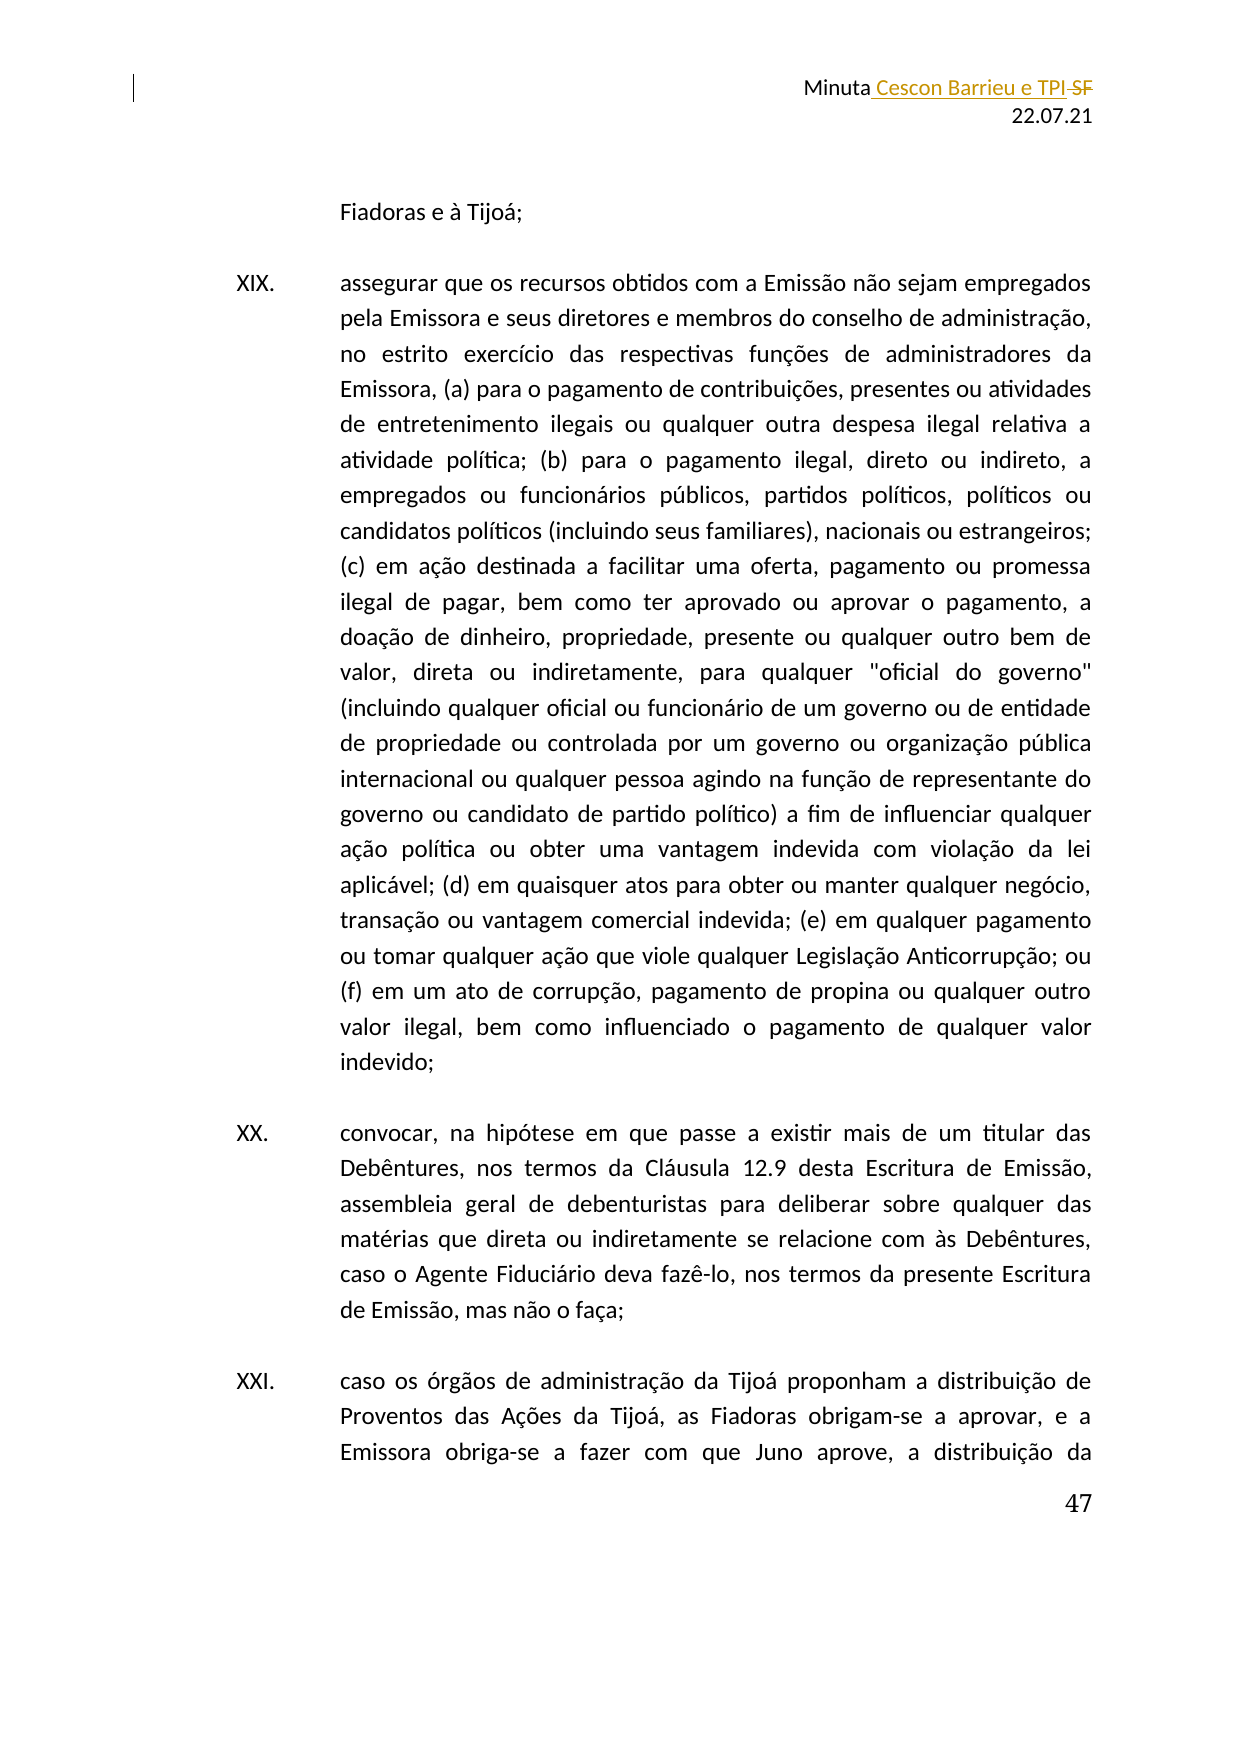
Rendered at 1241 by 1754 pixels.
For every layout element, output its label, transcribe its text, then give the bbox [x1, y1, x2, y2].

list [236, 192, 1092, 227]
list assegurar que os recursos obtidos com a Emissão não sejam empregados pela Emissora e seus diretores e membros do conselho de administração, no estrito exercício das respectivas funções de administradores da Emissora, (a) para o pagamento de contribuições, presentes ou atividades de entretenimento ilegais ou qualquer outra despesa ilegal relativa a atividade política; (b) para o pagamento ilegal, direto ou indireto, a empregados ou funcionários públicos, partidos políticos, políticos ou candidatos políticos (incluindo seus familiares), nacionais ou estrangeiros; (c) em ação destinada a facilitar uma oferta, pagamento ou promessa ilegal de pagar, bem como ter aprovado ou aprovar o pagamento, a doação de dinheiro, propriedade, presente ou qualquer outro bem de valor, direta ou indiretamente, para qualquer "oficial do governo" (incluindo qualquer oficial ou funcionário de um governo ou de entidade de propriedade ou controlada por um governo ou organização pública internacional ou qualquer pessoa agindo na função de representante do governo ou candidato de partido político) a fim de influenciar qualquer ação política ou obter uma vantagem indevida com violação da lei aplicável; (d) em quaisquer atos para obter ou manter qualquer negócio, transação ou vantagem comercial indevida; (e) em qualquer pagamento ou tomar qualquer ação que viole qualquer Legislação Anticorrupção; ou (f) em um ato de corrupção, pagamento de propina ou qualquer outro valor ilegal, bem como influenciado o pagamento de qualquer valor indevido; [236, 263, 1092, 1077]
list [236, 1361, 1092, 1467]
list convocar, na hipótese em que passe a existir mais de um titular das Debêntures, nos termos da Cláusula 12.9 desta Escritura de Emissão, assembleia geral de debenturistas para deliberar sobre qualquer das matérias que direta ou indiretamente se relacione com às Debêntures, caso o Agente Fiduciário deva fazê-lo, nos termos da presente Escritura de Emissão, mas não o faça; [236, 1113, 1092, 1325]
